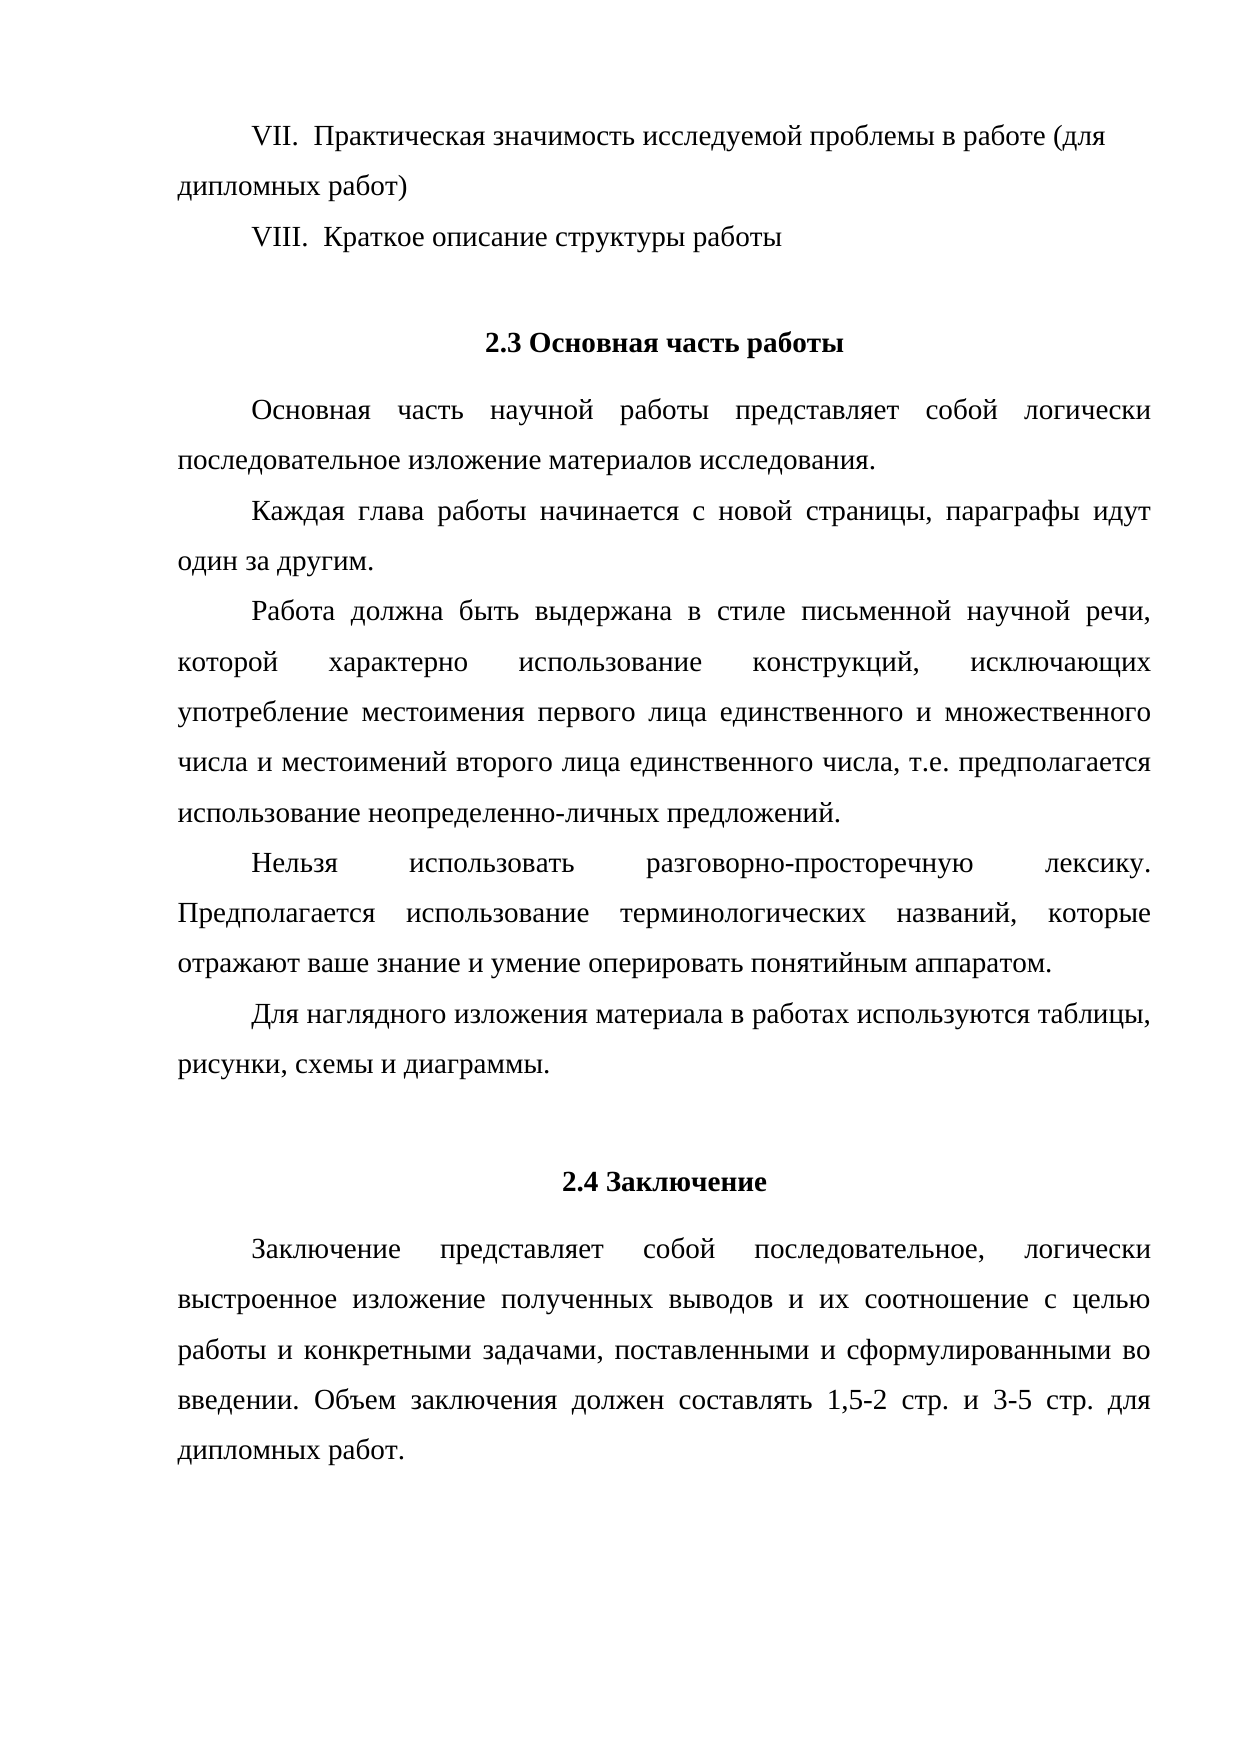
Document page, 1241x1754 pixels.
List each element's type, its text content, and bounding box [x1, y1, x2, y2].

text Нельзя использовать разговорно-просторечную лексику. Предполагается использование терминологических названий, которые отражают ваше знание и умение оперировать понятийным аппаратом. [177, 845, 1152, 979]
text VII. Практическая значимость исследуемой проблемы в работе (для дипломных работ) [177, 118, 1152, 202]
text Основная часть научной работы представляет собой логически последовательное изложение материалов исследования. [177, 392, 1152, 476]
text Каждая глава работы начинается с новой страницы, параграфы идут один за другим. [177, 493, 1152, 577]
text VIII. Краткое описание структуры работы [177, 219, 1152, 252]
text 2.4 Заключение [177, 1164, 1152, 1198]
text Заключение представляет собой последовательное, логически выстроенное изложение полученных выводов и их соотношение с целью работы и конкретными задачами, поставленными и сформулированными во введении. Объем заключения должен составлять 1,5-2 стр. и 3-5 стр. для дипломных работ. [177, 1231, 1152, 1466]
text Работа должна быть выдержана в стиле письменной научной речи, которой характерно использование конструкций, исключающих употребление местоимения первого лица единственного и множественного числа и местоимений второго лица единственного числа, т.е. предполагается использование неопределенно-личных предложений. [177, 593, 1152, 828]
text Для наглядного изложения материала в работах используются таблицы, рисунки, схемы и диаграммы. [177, 996, 1152, 1080]
text 2.3 Основная часть работы [177, 325, 1152, 359]
